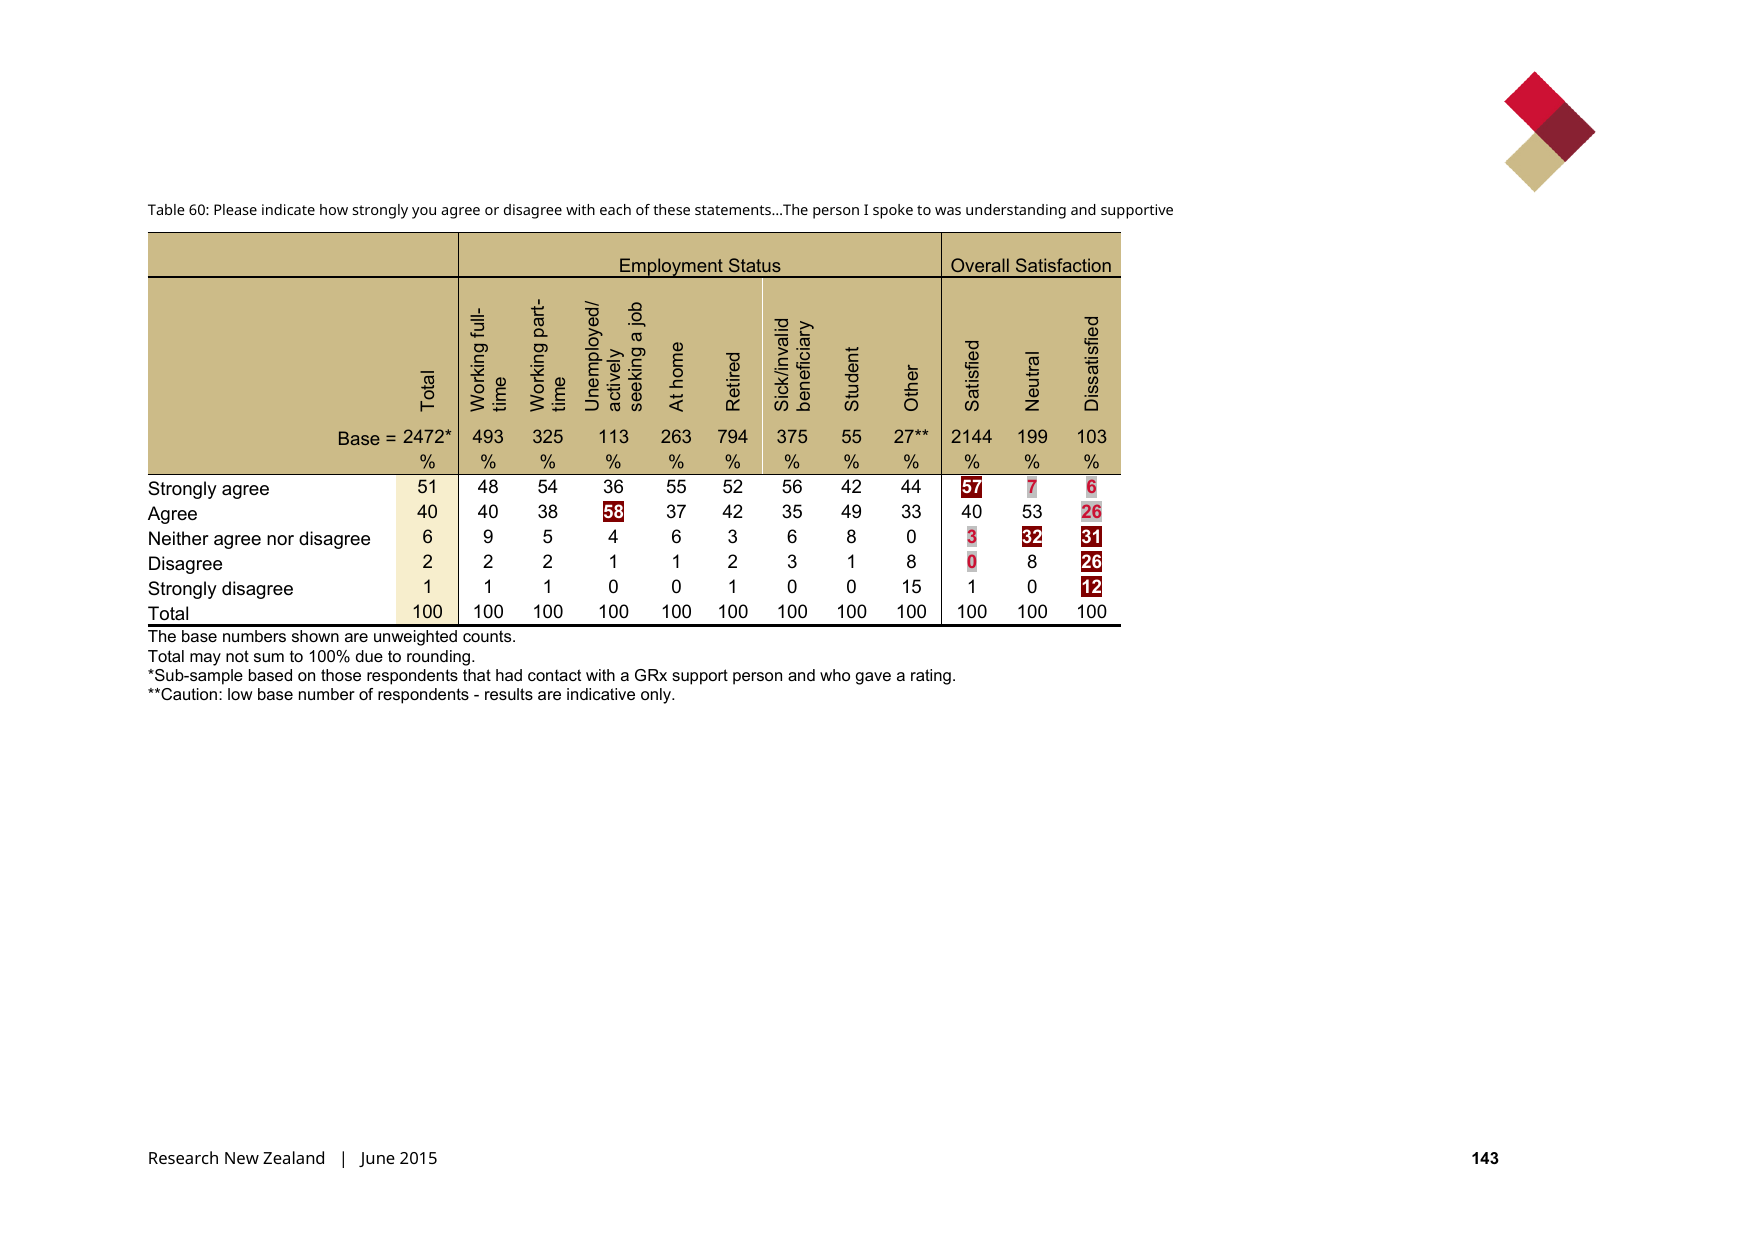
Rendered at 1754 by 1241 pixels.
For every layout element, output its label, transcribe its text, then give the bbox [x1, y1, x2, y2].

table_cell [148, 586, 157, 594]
text Table 60: Please indicate how strongly you agree or disagree with each of these statements…The person I spoke to was understanding and supportive [148, 195, 1515, 220]
text **Caution: low base number of respondents - results are indicative only. [148, 685, 1515, 704]
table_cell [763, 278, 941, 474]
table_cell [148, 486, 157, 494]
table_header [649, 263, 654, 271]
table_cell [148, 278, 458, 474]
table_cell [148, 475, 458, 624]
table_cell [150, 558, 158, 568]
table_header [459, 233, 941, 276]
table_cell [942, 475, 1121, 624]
text The base numbers shown are unweighted counts. [148, 627, 1515, 646]
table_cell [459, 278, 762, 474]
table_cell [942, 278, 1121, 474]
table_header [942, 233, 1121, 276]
text Total may not sum to 100% due to rounding. [148, 646, 1515, 666]
picture [1498, 70, 1600, 195]
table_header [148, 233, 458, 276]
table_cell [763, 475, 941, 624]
text *Sub-sample based on those respondents that had contact with a GRx support person and who gave a rating. [148, 666, 1515, 685]
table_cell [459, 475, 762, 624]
